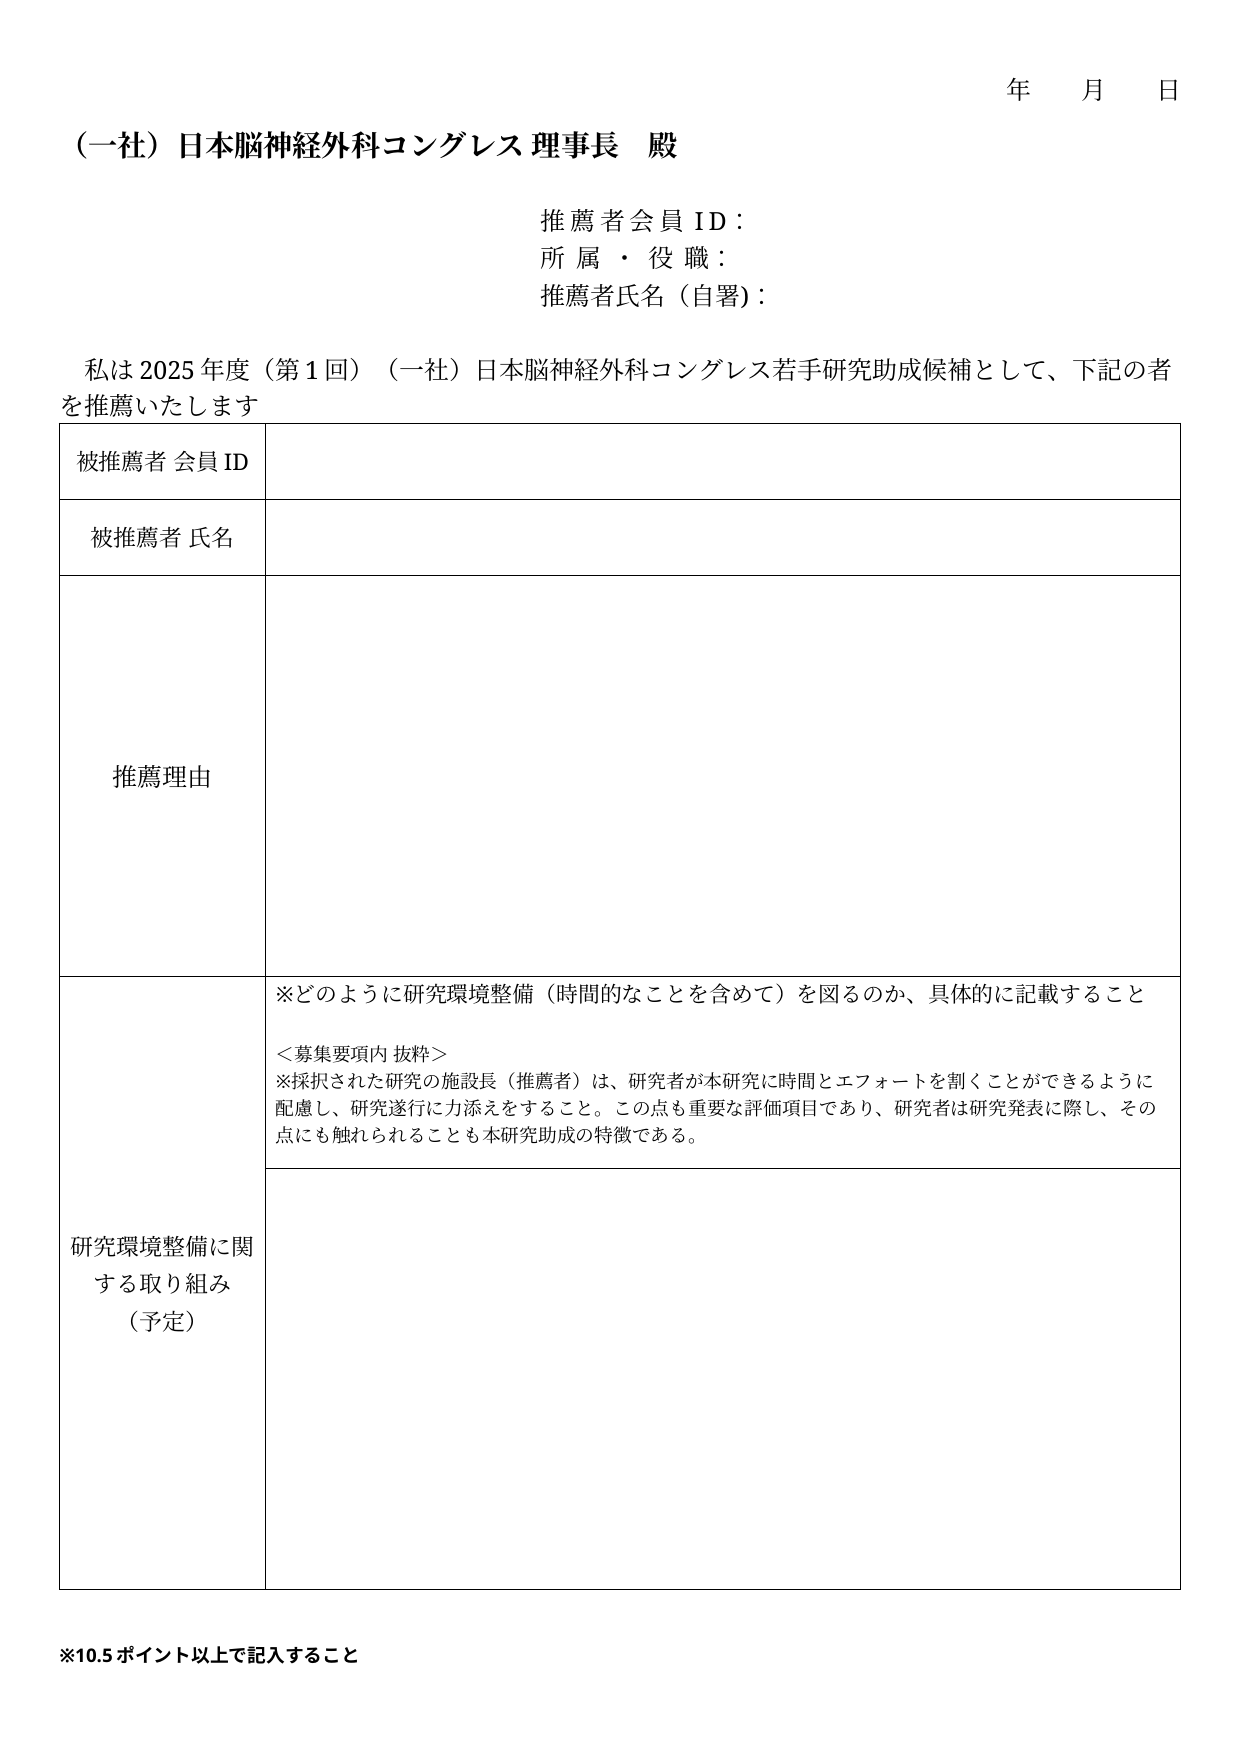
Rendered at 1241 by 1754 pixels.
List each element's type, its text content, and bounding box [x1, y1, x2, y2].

text 私は2025年度（第1回）（一社）日本脳神経外科コングレス若手研究助成候補として、下記の者を推薦いたします [59, 350, 1181, 422]
text 推薦者氏名（自署)： [540, 275, 1181, 313]
table_cell [266, 576, 1180, 976]
table_cell [266, 500, 1180, 574]
text （一社）日本脳神経外科コングレス 理事長 殿 [59, 107, 1181, 182]
table_header 被推薦者 会員ID [60, 424, 265, 498]
text 年 月 日 [59, 71, 1181, 107]
table_cell [266, 1169, 1180, 1589]
text ※10.5ポイント以上で記入すること [59, 1641, 1181, 1668]
table_cell ※どのように研究環境整備（時間的なことを含めて）を図るのか、具体的に記載すること ＜募集要項内 抜粋＞ ※採択された研究の施設長（推薦者）は、研究者が本研究に時間とエフォートを割くことができるように配慮し、研究遂行に力添えをすること。この点も重要な評価項目であり、研究者は研究発表に際し、その点にも触れられることも本研究助成の特徴である。 [266, 977, 1180, 1168]
table_cell 研究環境整備に関する取り組み （予定） [60, 977, 265, 1589]
text 推薦者会員ID： [540, 200, 1181, 238]
table_cell 被推薦者 氏名 [60, 500, 265, 574]
text 所属・役職： [540, 238, 1181, 275]
table_cell 推薦理由 [60, 576, 265, 976]
table_header [266, 424, 1180, 498]
